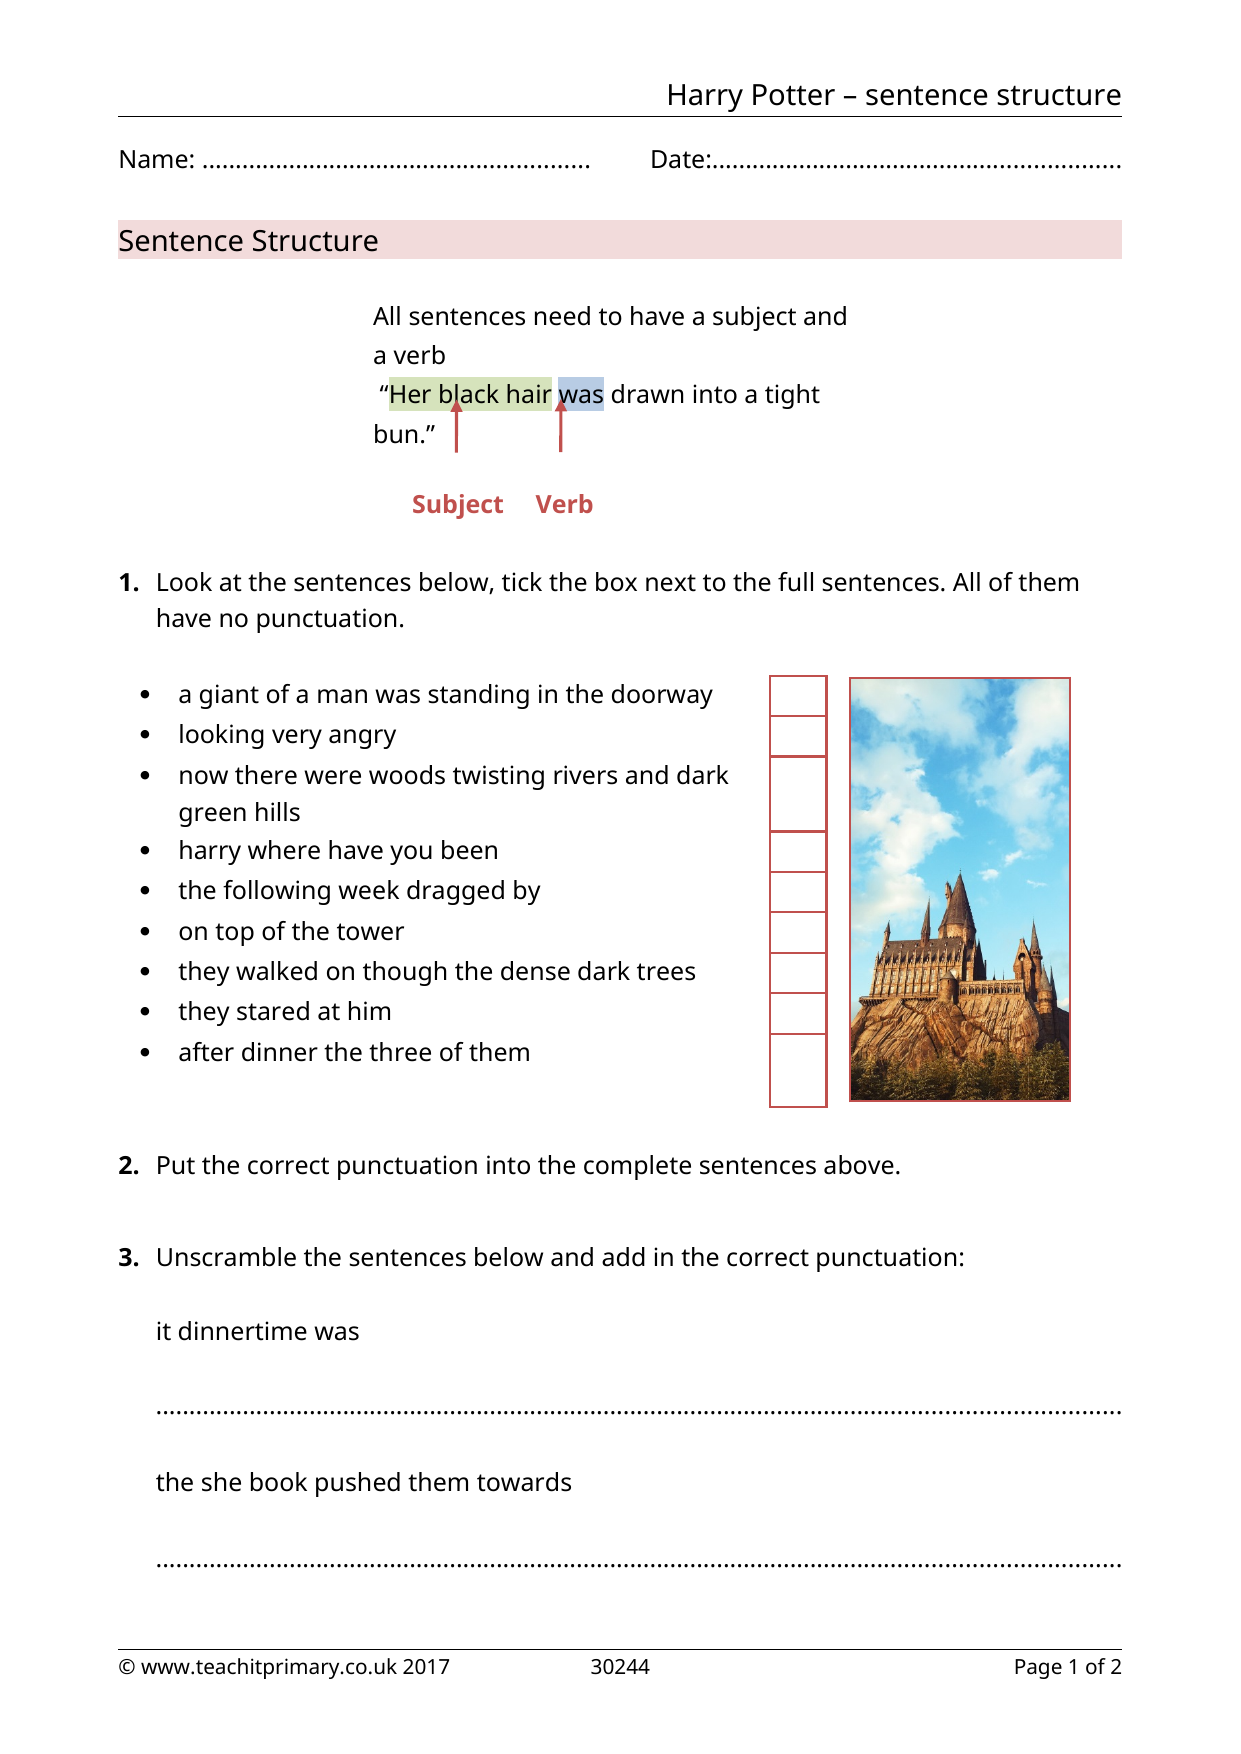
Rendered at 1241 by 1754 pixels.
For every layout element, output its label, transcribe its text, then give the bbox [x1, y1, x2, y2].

list it dinnertime was [156, 1314, 1122, 1348]
table_cell looking very angry [129, 715, 769, 755]
table_cell Subject [362, 454, 524, 525]
table_header All sentences need to have a subject and a verb “Her black hair was drawn into a tight bun.” [362, 299, 878, 454]
table_cell now there were woods twisting rivers and dark green hills [129, 755, 769, 830]
table_cell after dinner the three of them [129, 1033, 769, 1106]
table_cell [771, 954, 825, 992]
table_cell [771, 833, 825, 871]
table_cell [771, 873, 825, 911]
list Unscramble the sentences below and add in the correct punctuation: [118, 1240, 1122, 1274]
list Look at the sentences below, tick the box next to the full sentences. All of them have no punctuation. [118, 564, 1122, 635]
table_header a giant of a man was standing in the doorway [129, 675, 769, 715]
table_cell Verb [524, 454, 878, 525]
table_header [771, 677, 825, 715]
table_cell the following week dragged by [129, 871, 769, 911]
table_cell they walked on though the dense dark trees [129, 952, 769, 992]
table_cell on top of the tower [129, 911, 769, 952]
table_cell [771, 1035, 825, 1106]
table_header [828, 675, 1093, 1106]
table_cell harry where have you been [129, 830, 769, 871]
table_cell [771, 758, 825, 830]
table_cell [771, 717, 825, 755]
table_cell they stared at him [129, 992, 769, 1032]
text Name: Date: [118, 142, 1122, 176]
text Sentence Structure [118, 220, 1122, 259]
table_cell [771, 994, 825, 1032]
table_cell [771, 913, 825, 952]
picture [851, 679, 1069, 1100]
list Put the correct punctuation into the complete sentences above. [118, 1147, 1122, 1182]
text the she book pushed them towards [156, 1465, 1122, 1499]
